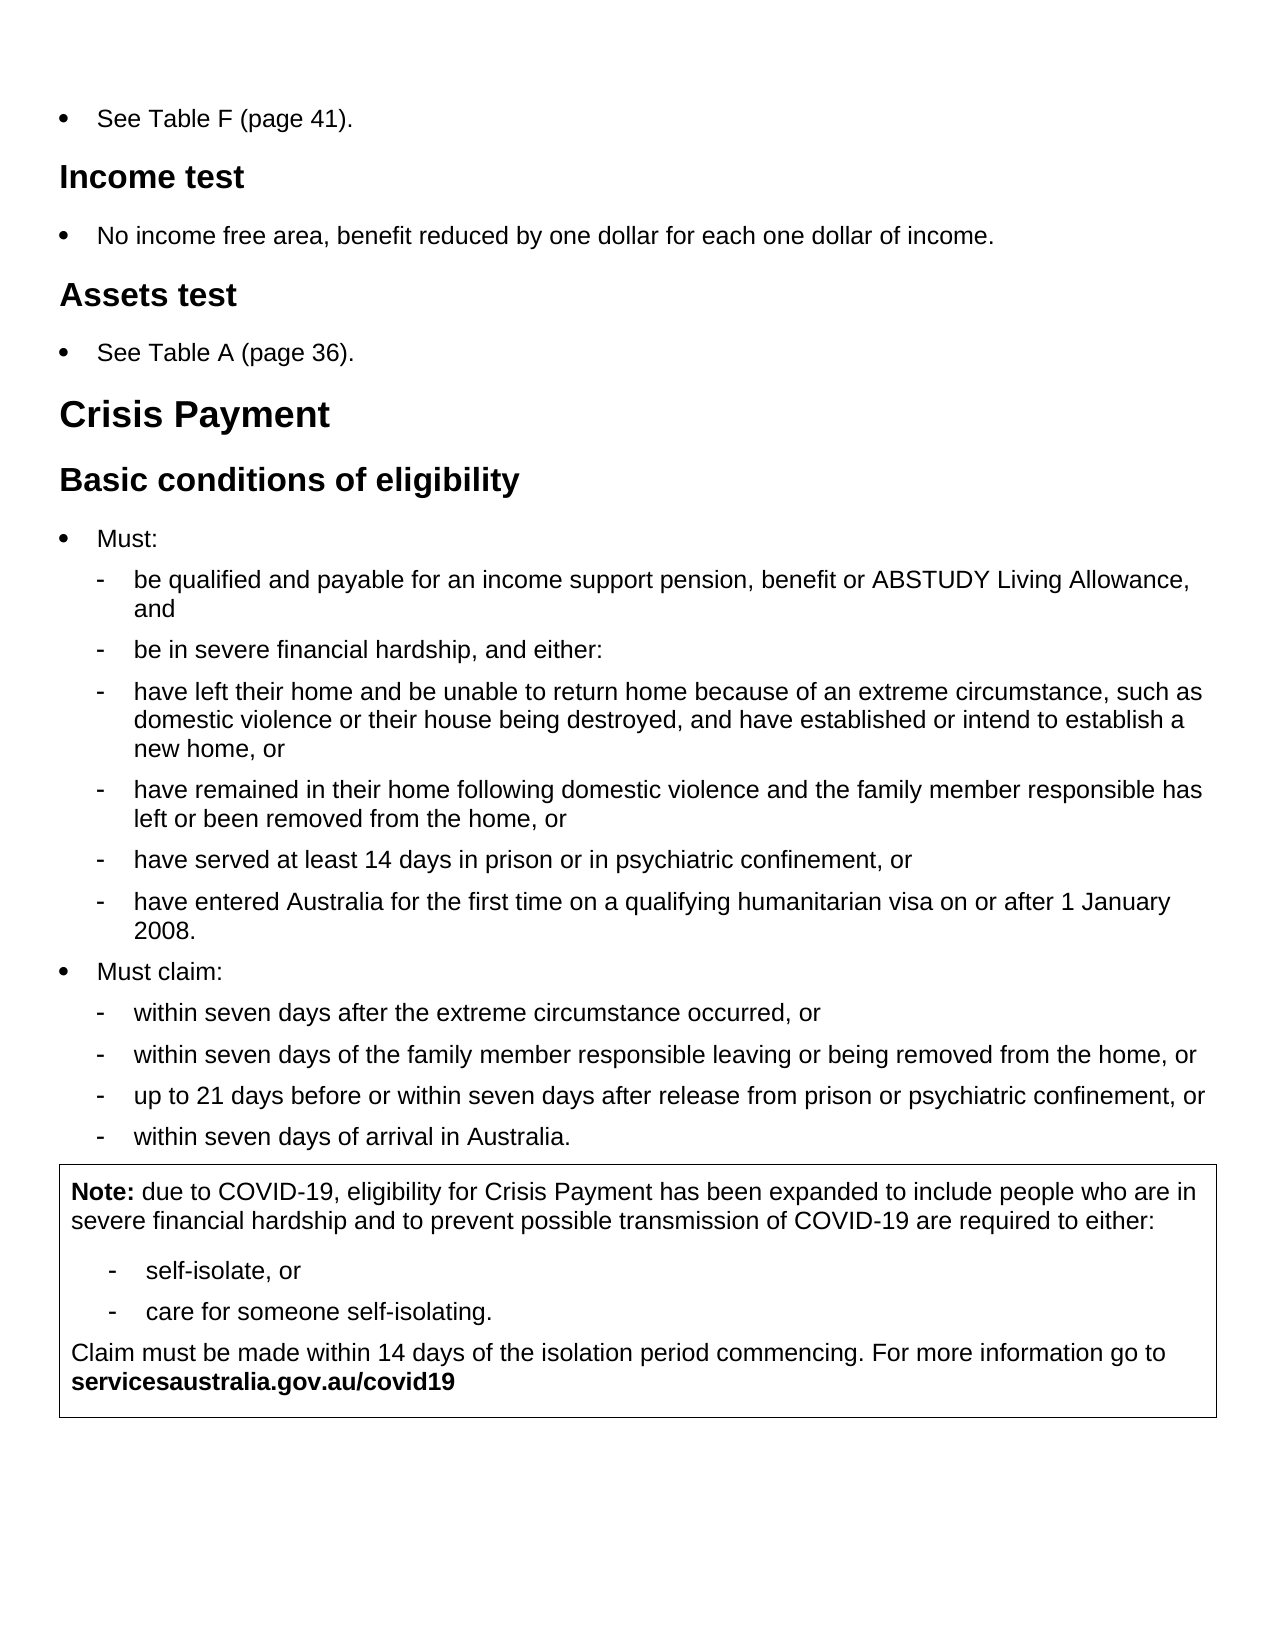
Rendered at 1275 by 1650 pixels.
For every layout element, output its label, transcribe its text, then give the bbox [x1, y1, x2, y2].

list have remained in their home following domestic violence and the family member responsible has left or been removed from the home, or [96, 775, 1216, 833]
list within seven days after the extreme circumstance occurred, or [96, 998, 1216, 1027]
list have entered Australia for the first time on a qualifying humanitarian visa on or after 1 January 2008. [96, 887, 1216, 944]
list No income free area, benefit reduced by one dollar for each one dollar of income. [59, 221, 1216, 250]
list up to 21 days before or within seven days after release from prison or psychiatric confinement, or [96, 1081, 1216, 1110]
subtitle Income test [59, 158, 1216, 196]
list Must claim: [59, 957, 1216, 986]
list have left their home and be unable to return home because of an extreme circumstance, such as domestic violence or their house being destroyed, and have established or intend to establish a new home, or [96, 677, 1216, 763]
list See Table A (page 36). [59, 338, 1216, 367]
list be in severe financial hardship, and either: [96, 635, 1216, 664]
list within seven days of arrival in Australia. [96, 1122, 1216, 1151]
subtitle Basic conditions of eligibility [59, 460, 1216, 499]
list within seven days of the family member responsible leaving or being removed from the home, or [96, 1040, 1216, 1068]
list Must: [59, 524, 1216, 553]
subtitle Assets test [59, 275, 1216, 313]
list See Table F (page 41). [59, 104, 1216, 133]
table_header Note: due to COVID-19, eligibility for Crisis Payment has been expanded to include people who are in severe financial hardship and to prevent possible transmission of COVID-19 are required to either: self-isolate, or care for someone self-isolating. Claim must be made within 14 days of the isolation period commencing. For more information go to servicesaustralia.gov.au/covid19 [60, 1165, 1216, 1417]
list be qualified and payable for an income support pension, benefit or ABSTUDY Living Allowance, and [96, 565, 1216, 623]
subtitle Crisis Payment [59, 392, 1216, 435]
list have served at least 14 days in prison or in psychiatric confinement, or [96, 846, 1216, 874]
